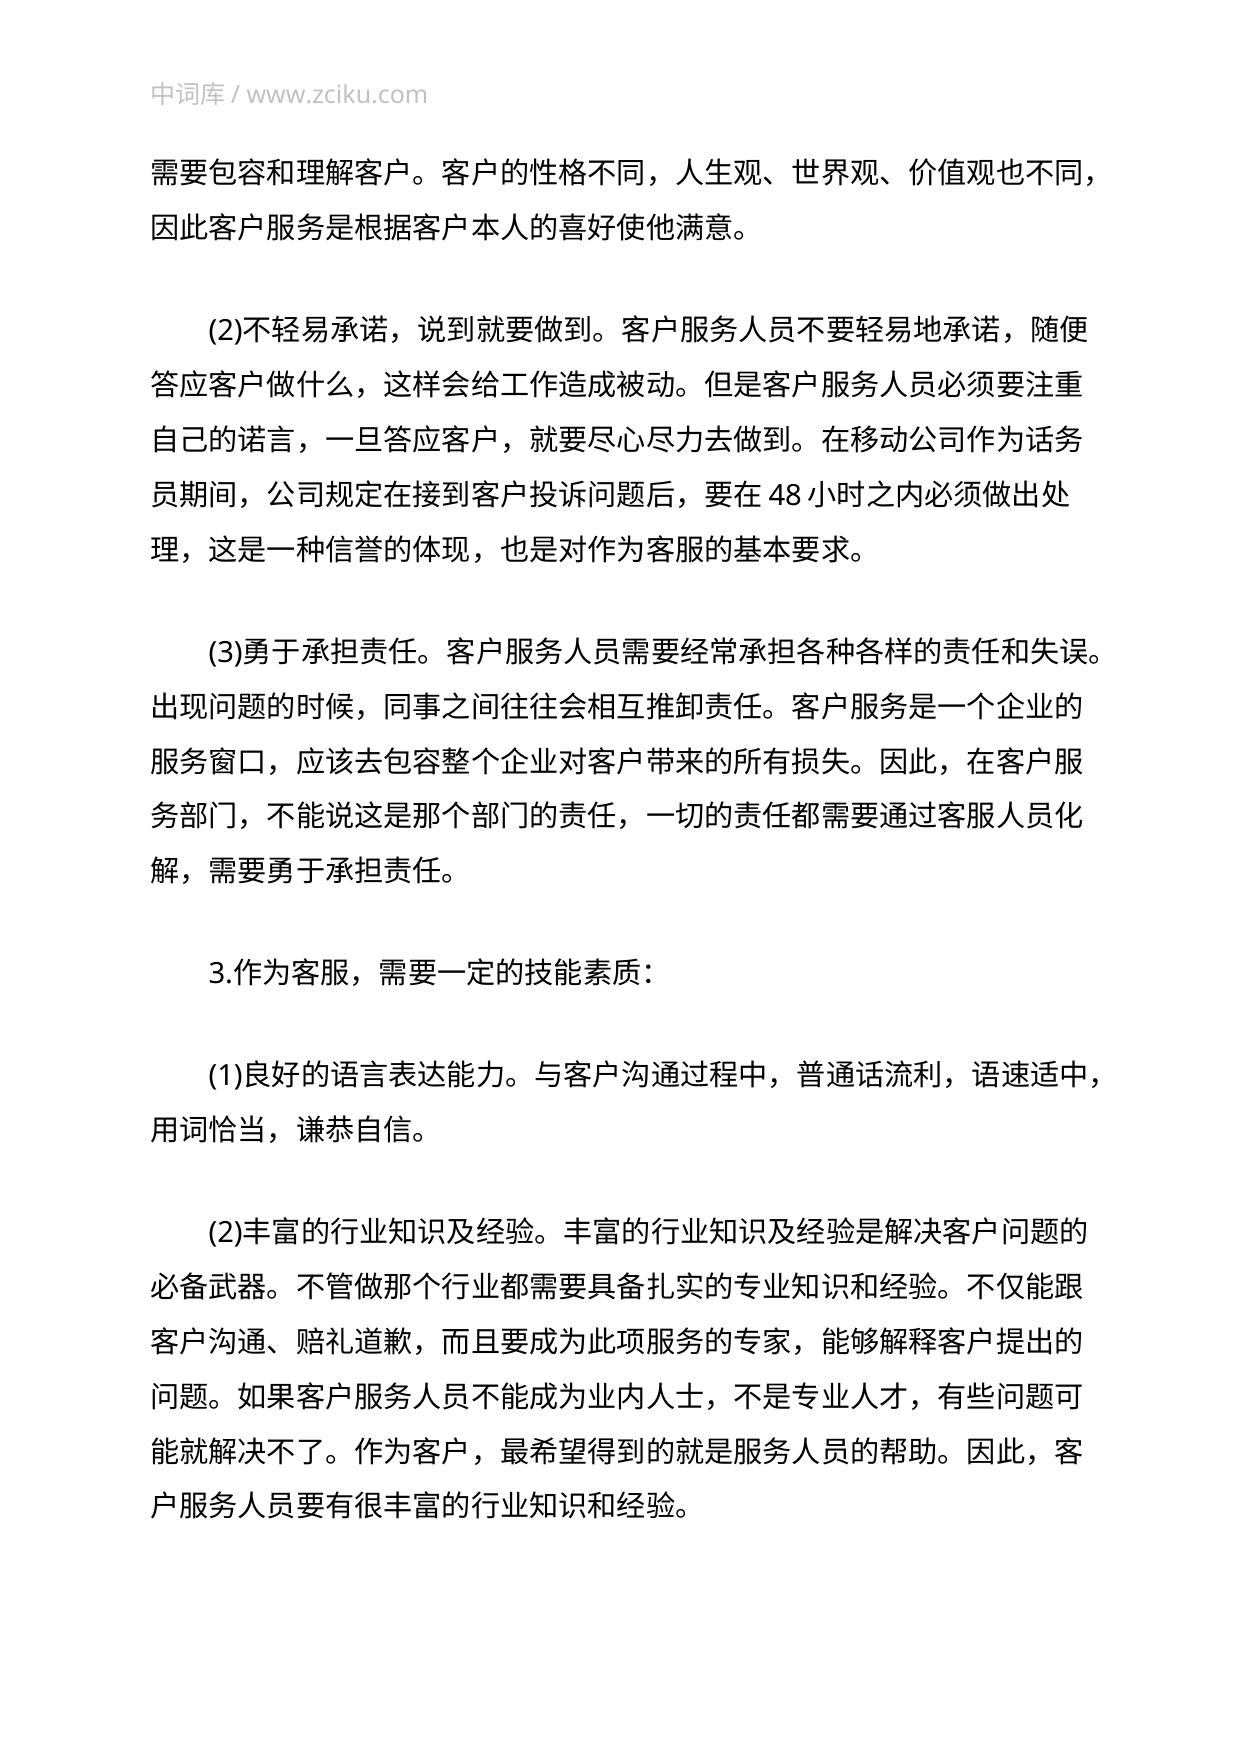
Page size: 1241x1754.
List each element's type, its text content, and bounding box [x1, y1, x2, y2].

text (3)勇于承担责任。客户服务人员需要经常承担各种各样的责任和失误。出现问题的时候，同事之间往往会相互推卸责任。客户服务是一个企业的服务窗口，应该去包容整个企业对客户带来的所有损失。因此，在客户服务部门，不能说这是那个部门的责任，一切的责任都需要通过客服人员化解，需要勇于承担责任。 [150, 628, 1090, 890]
text (2)丰富的行业知识及经验。丰富的行业知识及经验是解决客户问题的必备武器。不管做那个行业都需要具备扎实的专业知识和经验。不仅能跟客户沟通、赔礼道歉，而且要成为此项服务的专家，能够解释客户提出的问题。如果客户服务人员不能成为业内人士，不是专业人才，有些问题可能就解决不了。作为客户，最希望得到的就是服务人员的帮助。因此，客户服务人员要有很丰富的行业知识和经验。 [150, 1208, 1090, 1525]
text 3.作为客服，需要一定的技能素质： [150, 950, 1090, 992]
text (1)良好的语言表达能力。与客户沟通过程中，普通话流利，语速适中，用词恰当，谦恭自信。 [150, 1052, 1090, 1149]
text (2)不轻易承诺，说到就要做到。客户服务人员不要轻易地承诺，随便答应客户做什么，这样会给工作造成被动。但是客户服务人员必须要注重自己的诺言，一旦答应客户，就要尽心尽力去做到。在移动公司作为话务员期间，公司规定在接到客户投诉问题后，要在48小时之内必须做出处理，这是一种信誉的体现，也是对作为客服的基本要求。 [150, 307, 1090, 569]
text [150, 150, 1090, 247]
